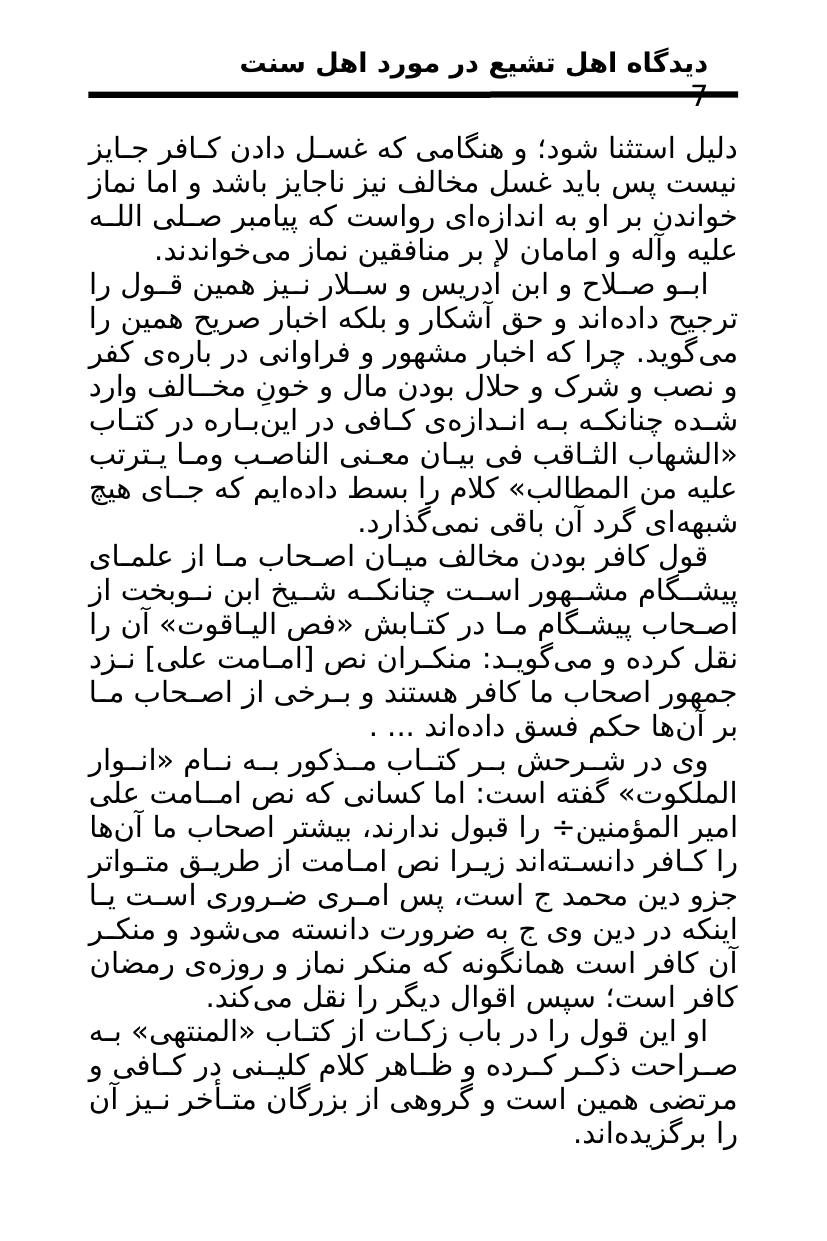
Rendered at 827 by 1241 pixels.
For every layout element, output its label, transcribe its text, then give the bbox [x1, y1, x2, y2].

text قول کافر بودن مخالف میان اصحاب ما از علمای پیشگام مشهور است چنانکه شیخ ابن نوبخت از اصحاب پیشگام ما در کتابش «فص الیاقوت» آن را نقل کرده و می‌گوید:‌ منكران نص [امامت علی] نزد جمهور اصحاب ما کافر هستند و برخی از اصحاب ما بر آن‌ها حکم فسق داده‌اند ... . [89, 539, 738, 743]
text ابو صلاح و ابن ادریس و سلار نیز همین قول را ترجیح داده‌اند و حق آشکار و بلکه اخبار صریح همین را می‌گوید. چرا که اخبار مشهور و فراوانی در باره‌ی کفر و نصب و شرک و حلال بودن مال و خونِ مخالف وارد شده چنانکه به اندازه‌ی کافی در این‌باره در کتاب «الشهاب الثاقب فی بیان معنی الناصب وما یترتب علیه من المطالب» کلام را بسط داده‌ایم که جای هیچ شبهه‌ای گرد آن باقی نمی‌گذارد. [89, 267, 738, 539]
text وی در شرحش بر کتاب مذکور به نام «انوار الملکوت» گفته است: اما کسانی که نص امامت علی امیر المؤمنین÷ را قبول ندارند، بیشتر اصحاب ما آن‌ها را کافر دانسته‌اند زیرا نص امامت از طریق متواتر جزو دین محمد ج است، پس امری ضروری است یا اینکه در دین وی ج به ضرورت دانسته می‌شود و منکر آن کافر است همانگونه که منکر نماز و روزه‌ی رمضان کافر است؛ سپس اقوال دیگر را نقل می‌کند. [89, 743, 738, 1014]
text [89, 132, 738, 267]
text او این قول را در باب زکات از کتاب «المنتهی» به صراحت ذکر کرده و ظاهر کلام کلینی در کافی و مرتضی همین است و گروهی از بزرگان متأخر نیز آن را برگزیده‌اند. [89, 1014, 738, 1150]
